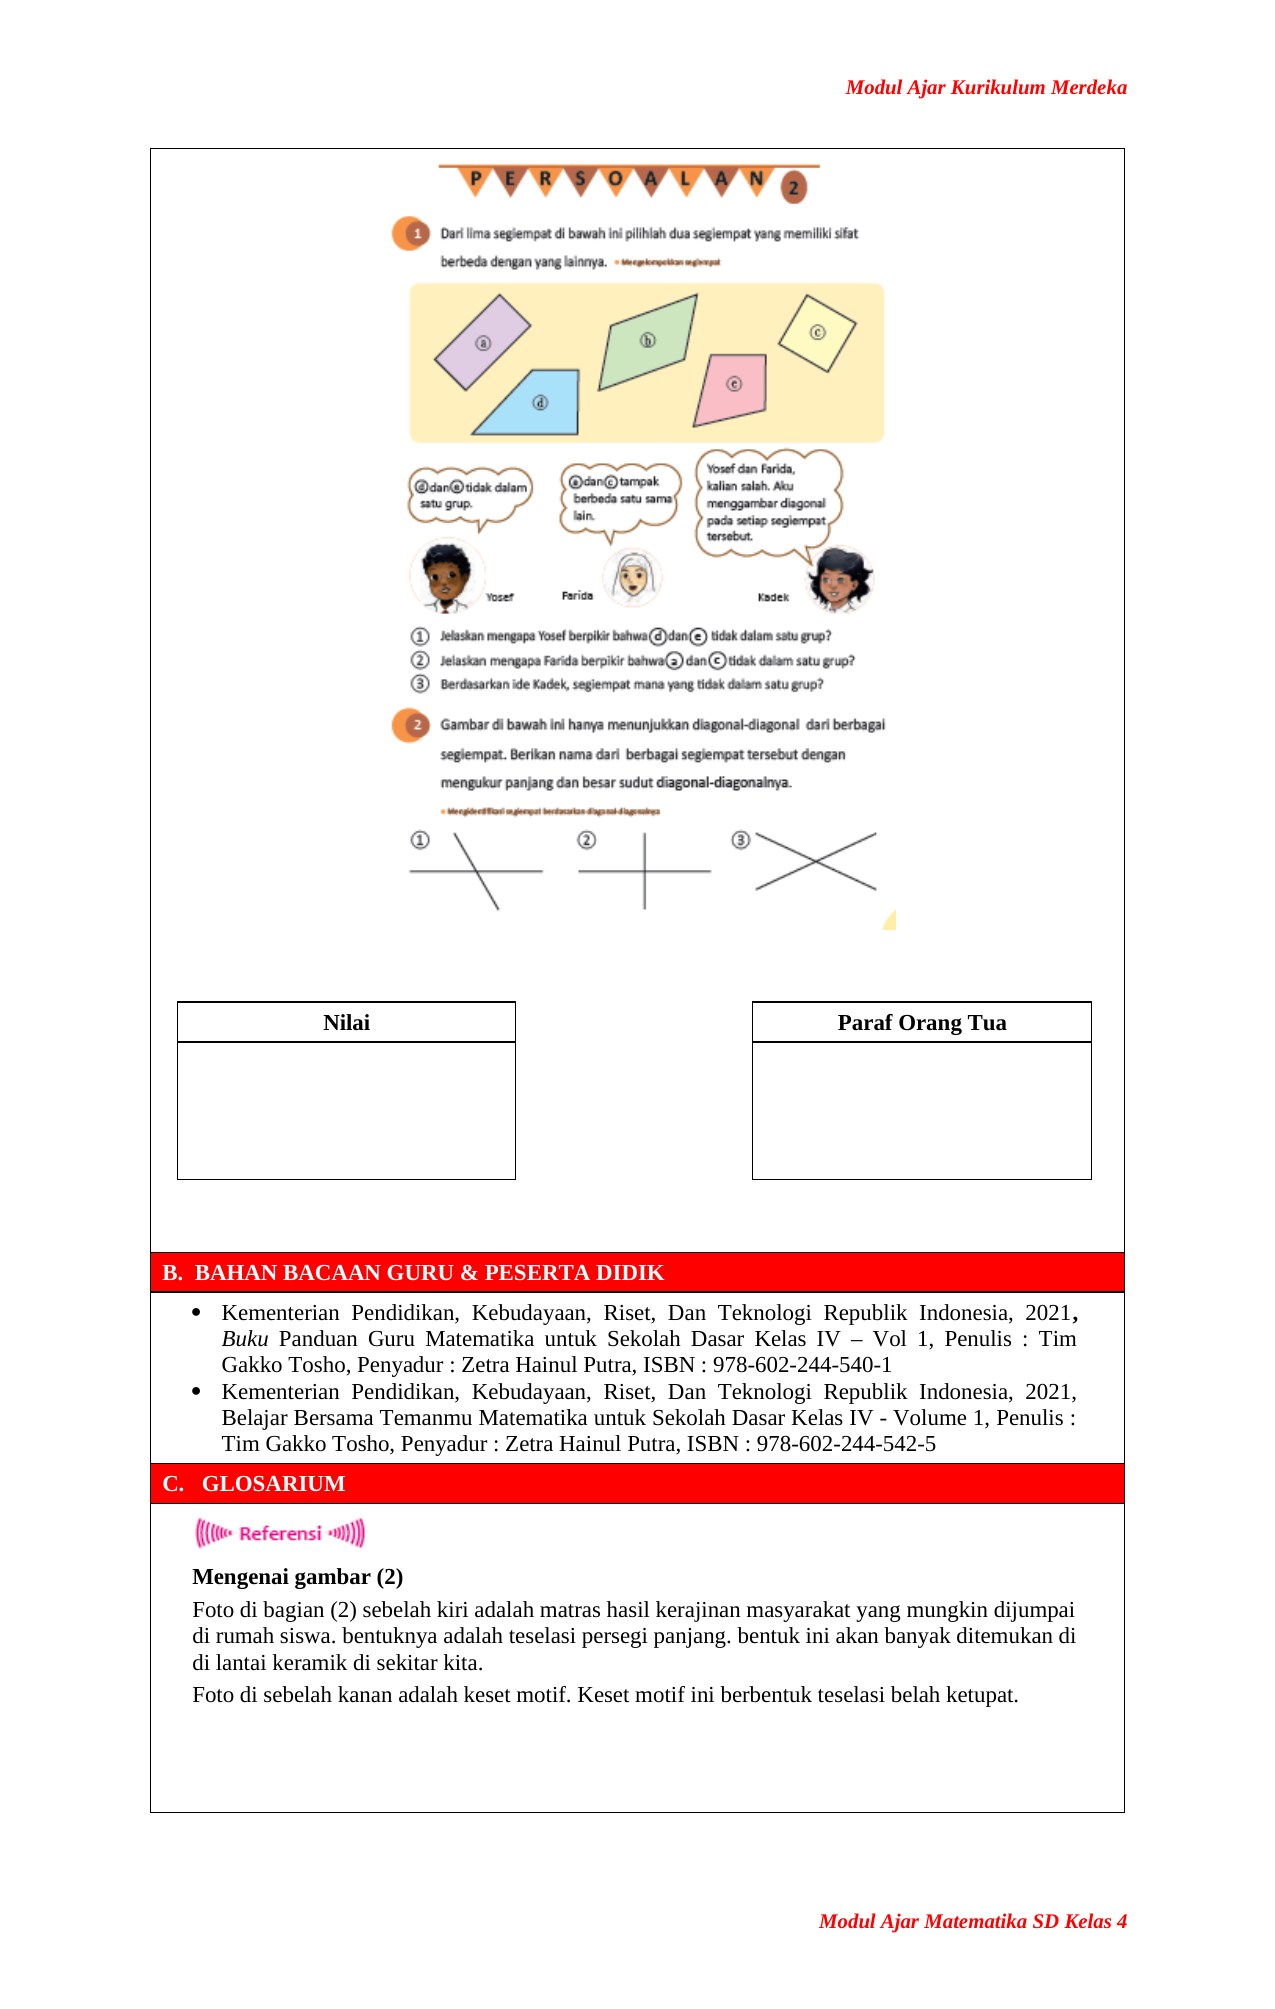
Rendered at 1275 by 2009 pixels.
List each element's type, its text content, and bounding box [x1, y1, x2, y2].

table_cell B. BAHAN BACAAN GURU & PESERTA DIDIK [151, 1253, 1124, 1291]
picture [378, 155, 897, 930]
picture [192, 1510, 371, 1558]
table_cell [151, 149, 1124, 1252]
table_cell Kementerian Pendidikan, Kebudayaan, Riset, Dan Teknologi Republik Indonesia, 2021, Buku Panduan Guru Matematika untuk Sekolah Dasar Kelas IV – Vol 1, Penulis : Tim Gakko Tosho, Penyadur : Zetra Hainul Putra, ISBN : 978-602-244-540-1 Kementerian Pendidikan, Kebudayaan, Riset, Dan Teknologi Republik Indonesia, 2021, Belajar Bersama Temanmu Matematika untuk Sekolah Dasar Kelas IV - Volume 1, Penulis : Tim Gakko Tosho, Penyadur : Zetra Hainul Putra, ISBN : 978-602-244-542-5 [151, 1293, 1124, 1463]
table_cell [151, 1504, 1124, 1812]
table_cell C. GLOSARIUM [151, 1464, 1124, 1503]
